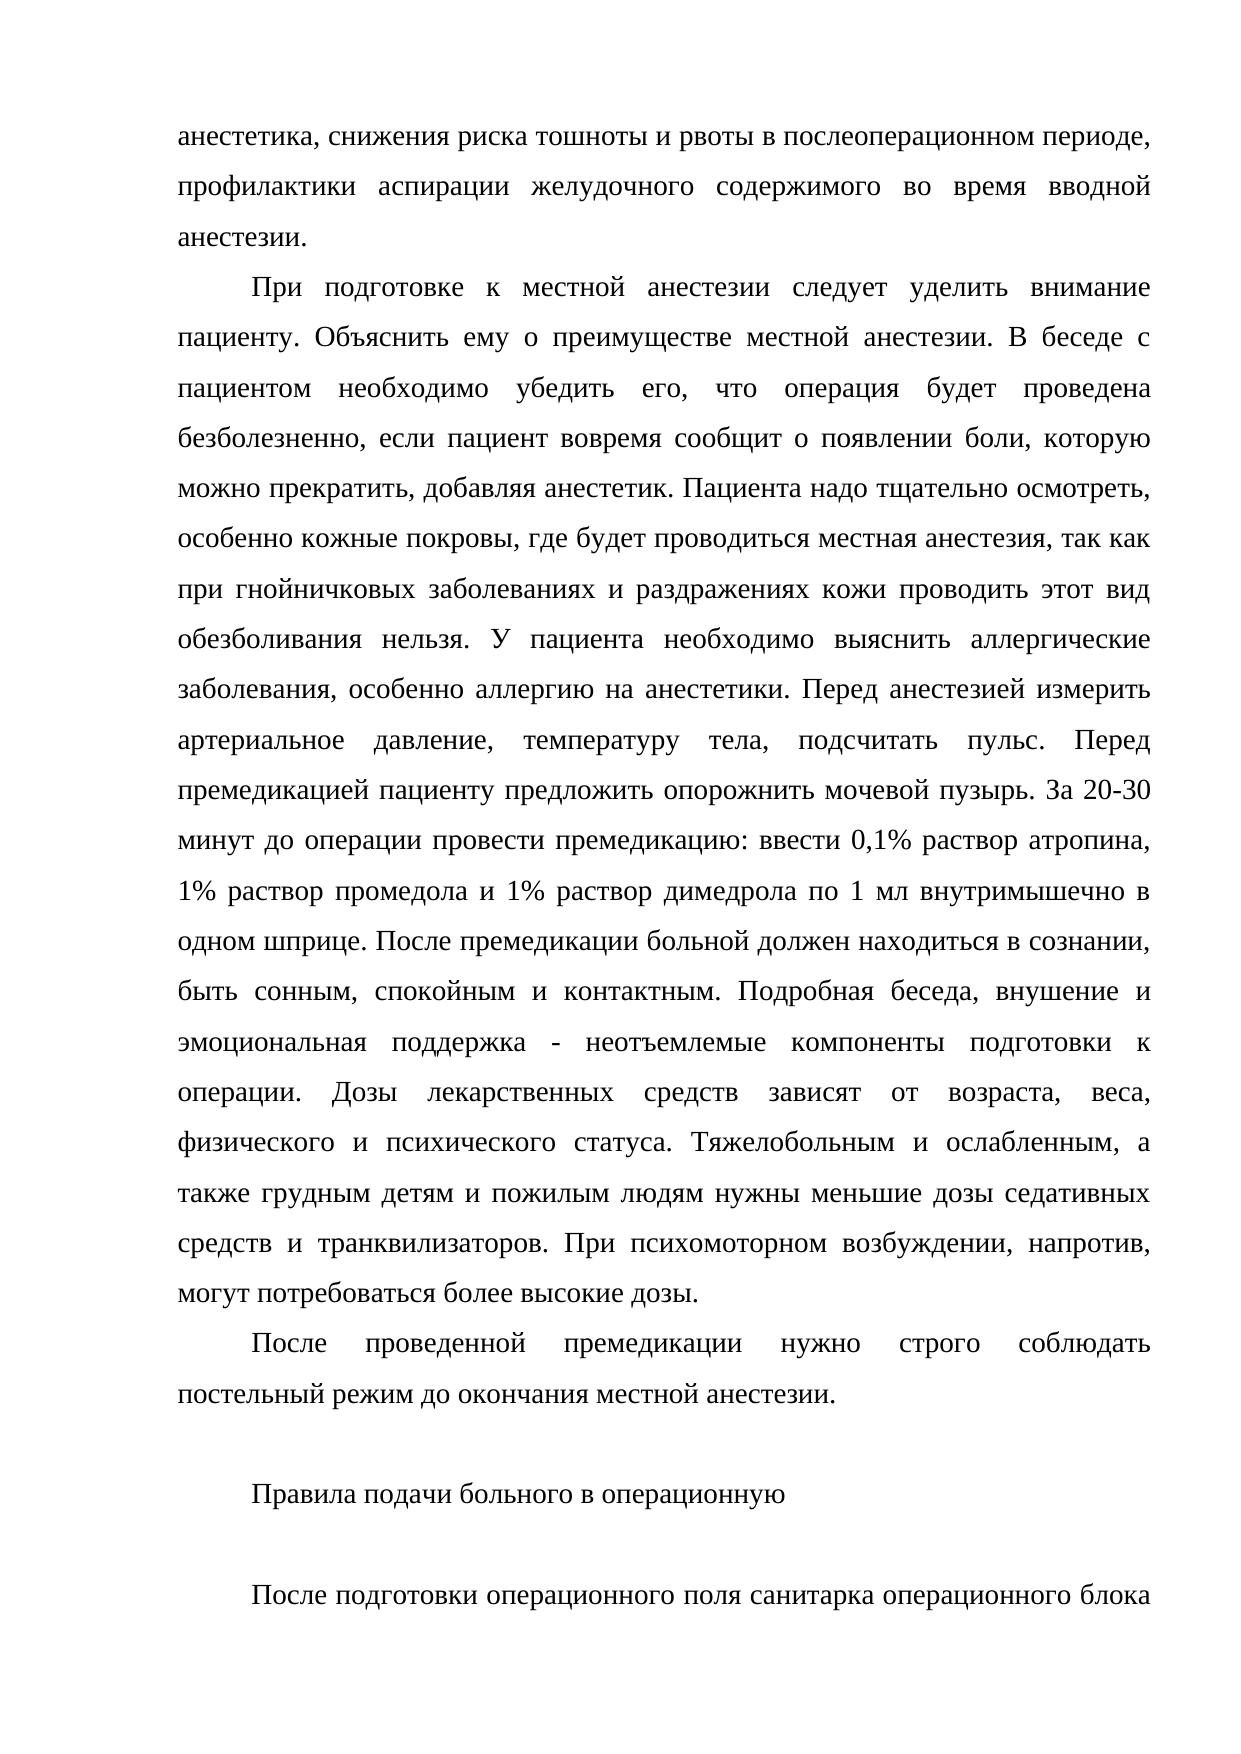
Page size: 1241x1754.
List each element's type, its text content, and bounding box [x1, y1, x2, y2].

text Правила подачи больного в операционную [177, 1477, 1152, 1510]
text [177, 118, 1152, 252]
text После проведенной премедикации нужно строго соблюдать постельный режим до окончания местной анестезии. [177, 1326, 1152, 1409]
text При подготовке к местной анестезии следует уделить внимание пациенту. Объяснить ему о преимуществе местной анестезии. В беседе с пациентом необходимо убедить его, что операция будет проведена безболезненно, если пациент вовремя сообщит о появлении боли, которую можно прекратить, добавляя анестетик. Пациента надо тщательно осмотреть, особенно кожные покровы, где будет проводиться местная анестезия, так как при гнойничковых заболеваниях и раздражениях кожи проводить этот вид обезболивания нельзя. У пациента необходимо выяснить аллергические заболевания, особенно аллергию на анестетики. Перед анестезией измерить артериальное давление, температуру тела, подсчитать пульс. Перед премедикацией пациенту предложить опорожнить мочевой пузырь. За 20-30 минут до операции провести премедикацию: ввести 0,1% раствор атропина, 1% раствор промедола и 1% раствор димедрола по 1 мл внутримышечно в одном шприце. После премедикации больной должен находиться в сознании, быть сонным, спокойным и контактным. Подробная беседа, внушение и эмоциональная поддержка - неотъемлемые компоненты подготовки к операции. Дозы лекарственных средств зависят от возраста, веса, физического и психического статуса. Тяжелобольным и ослабленным, а также грудным детям и пожилым людям нужны меньшие дозы седативных средств и транквилизаторов. При психомоторном возбуждении, напротив, могут потребоваться более высокие дозы. [177, 269, 1152, 1309]
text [177, 1577, 1152, 1611]
